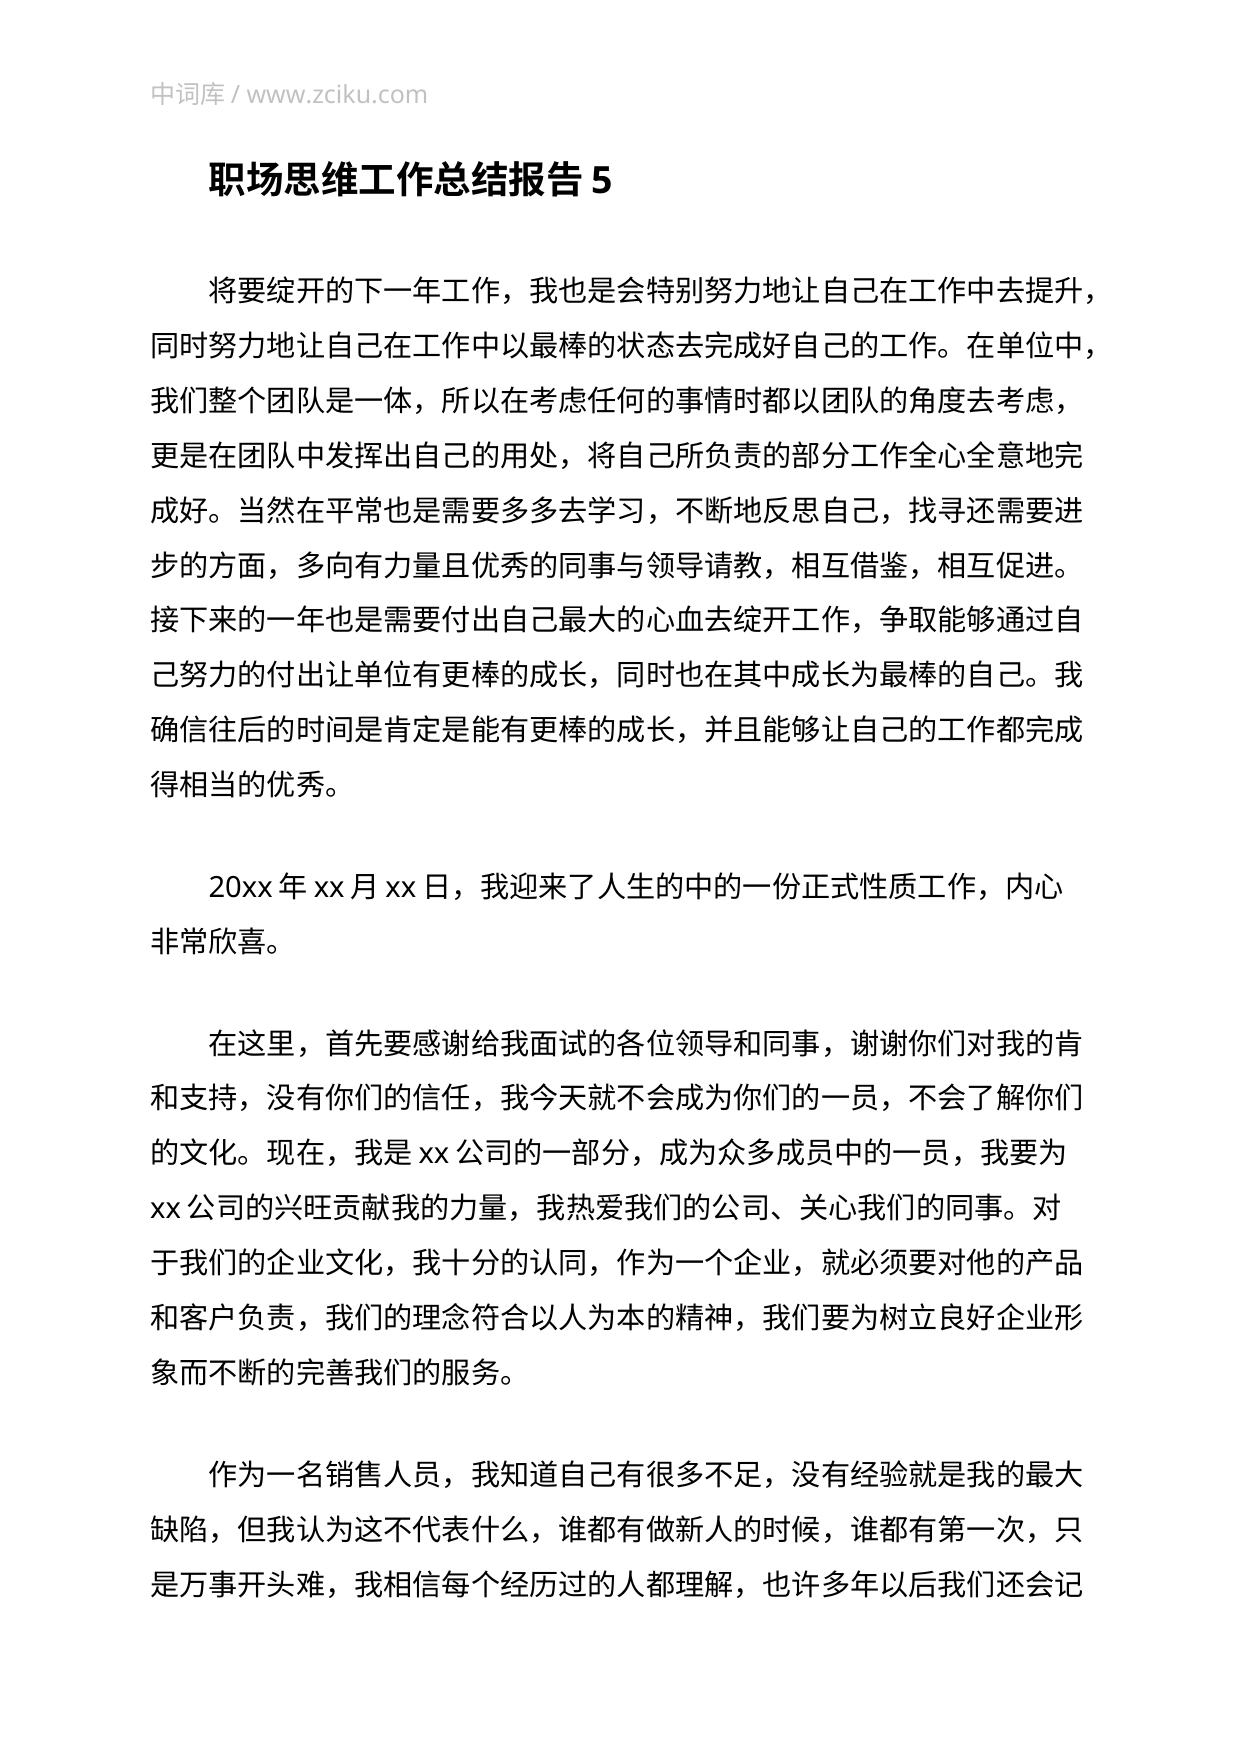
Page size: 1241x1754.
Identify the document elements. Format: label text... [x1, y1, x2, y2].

text 20xx年xx月xx日，我迎来了人生的中的一份正式性质工作，内心非常欣喜。 [150, 863, 1090, 961]
text 在这里，首先要感谢给我面试的各位领导和同事，谢谢你们对我的肯和支持，没有你们的信任，我今天就不会成为你们的一员，不会了解你们的文化。现在，我是xx公司的一部分，成为众多成员中的一员，我要为xx公司的兴旺贡献我的力量，我热爱我们的公司、关心我们的同事。对于我们的企业文化，我十分的认同，作为一个企业，就必须要对他的产品和客户负责，我们的理念符合以人为本的精神，我们要为树立良好企业形象而不断的完善我们的服务。 [150, 1020, 1090, 1392]
text 职场思维工作总结报告5 [150, 150, 1090, 204]
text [150, 1452, 1090, 1604]
text 将要绽开的下一年工作，我也是会特别努力地让自己在工作中去提升，同时努力地让自己在工作中以最棒的状态去完成好自己的工作。在单位中，我们整个团队是一体，所以在考虑任何的事情时都以团队的角度去考虑，更是在团队中发挥出自己的用处，将自己所负责的部分工作全心全意地完成好。当然在平常也是需要多多去学习，不断地反思自己，找寻还需要进步的方面，多向有力量且优秀的同事与领导请教，相互借鉴，相互促进。接下来的一年也是需要付出自己最大的心血去绽开工作，争取能够通过自己努力的付出让单位有更棒的成长，同时也在其中成长为最棒的自己。我确信往后的时间是肯定是能有更棒的成长，并且能够让自己的工作都完成得相当的优秀。 [150, 268, 1090, 804]
